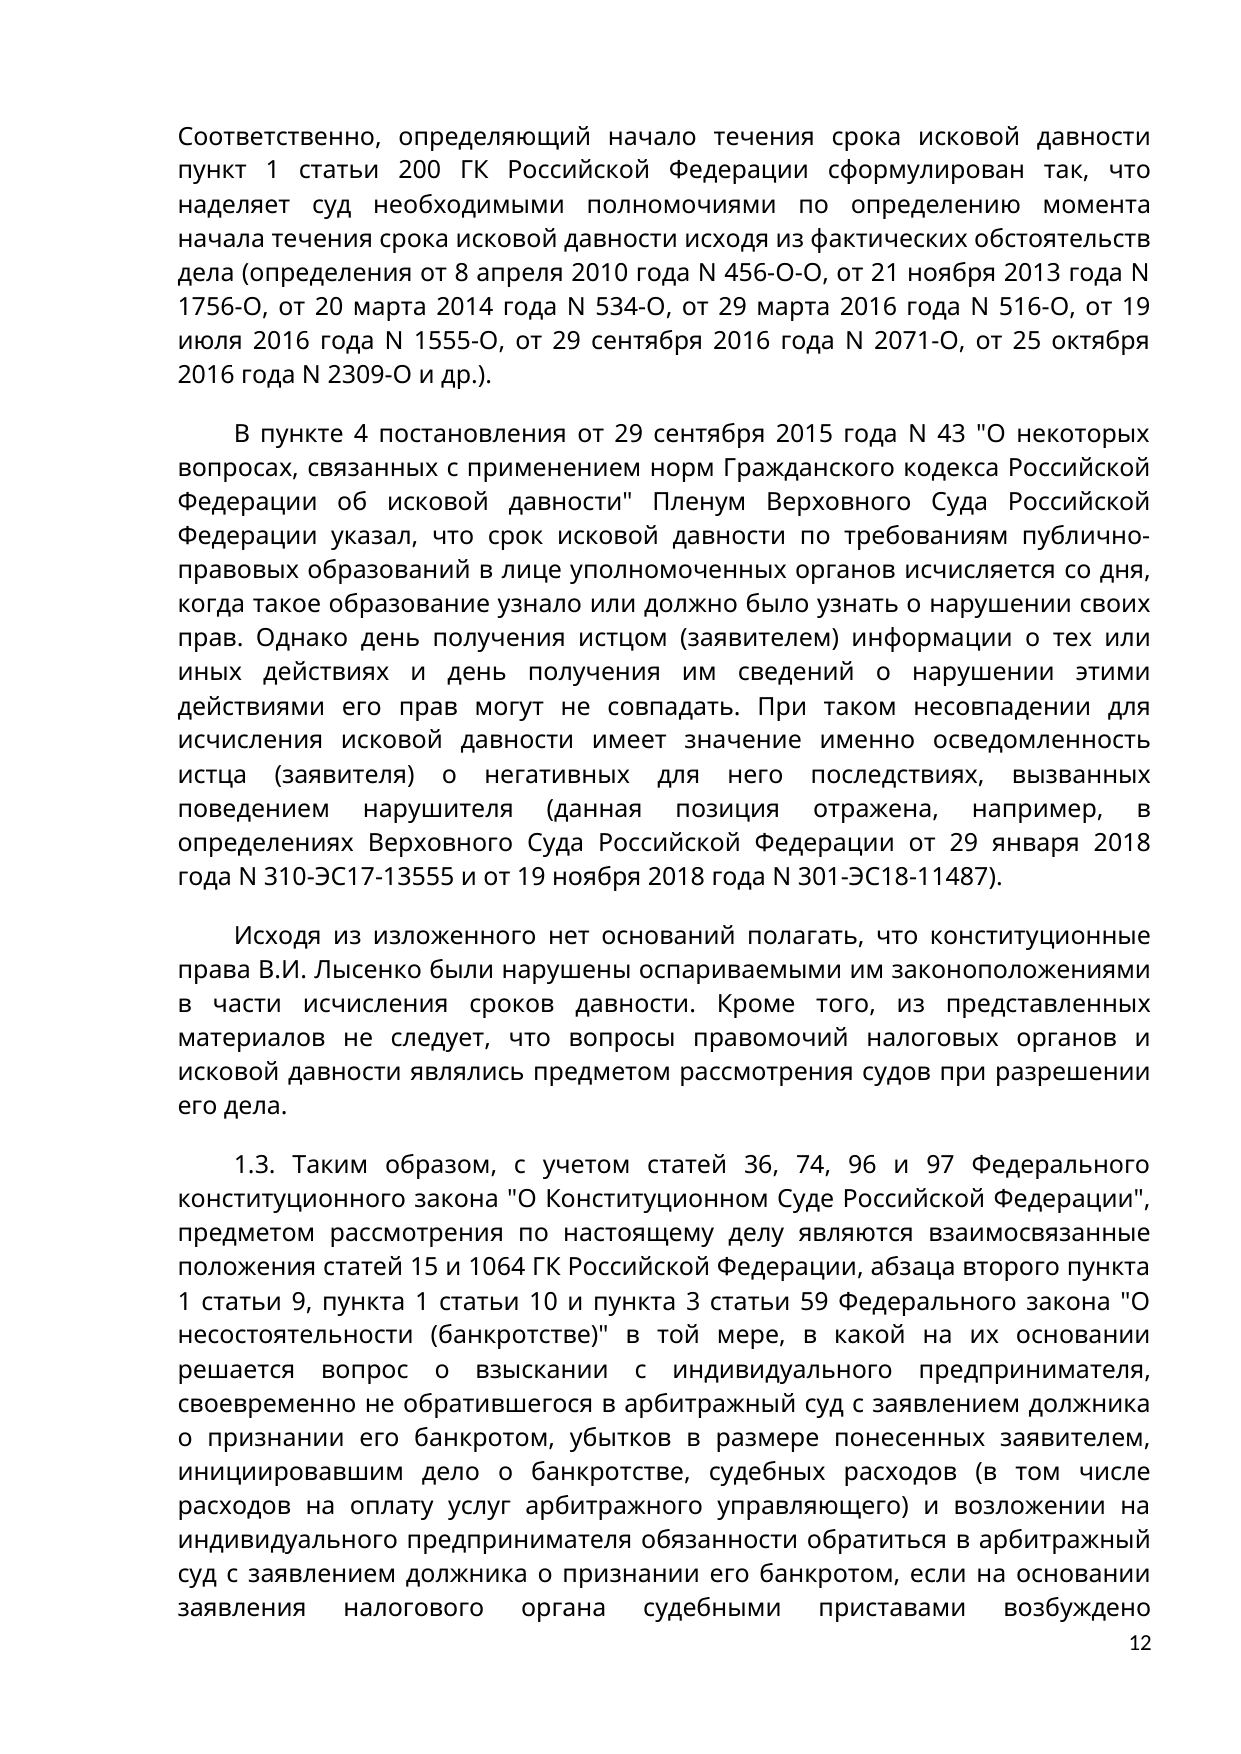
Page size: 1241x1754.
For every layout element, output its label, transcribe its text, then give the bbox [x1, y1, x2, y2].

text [177, 1147, 1152, 1624]
text В пункте 4 постановления от 29 сентября 2015 года N 43 "О некоторых вопросах, связанных с применением норм Гражданского кодекса Российской Федерации об исковой давности" Пленум Верховного Суда Российской Федерации указал, что срок исковой давности по требованиям публично-правовых образований в лице уполномоченных органов исчисляется со дня, когда такое образование узнало или должно было узнать о нарушении своих прав. Однако день получения истцом (заявителем) информации о тех или иных действиях и день получения им сведений о нарушении этими действиями его прав могут не совпадать. При таком несовпадении для исчисления исковой давности имеет значение именно осведомленность истца (заявителя) о негативных для него последствиях, вызванных поведением нарушителя (данная позиция отражена, например, в определениях Верховного Суда Российской Федерации от 29 января 2018 года N 310-ЭС17-13555 и от 19 ноября 2018 года N 301-ЭС18-11487). [177, 416, 1152, 892]
text Исходя из изложенного нет оснований полагать, что конституционные права В.И. Лысенко были нарушены оспариваемыми им законоположениями в части исчисления сроков давности. Кроме того, из представленных материалов не следует, что вопросы правомочий налоговых органов и исковой давности являлись предметом рассмотрения судов при разрешении его дела. [177, 917, 1152, 1122]
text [177, 118, 1152, 391]
